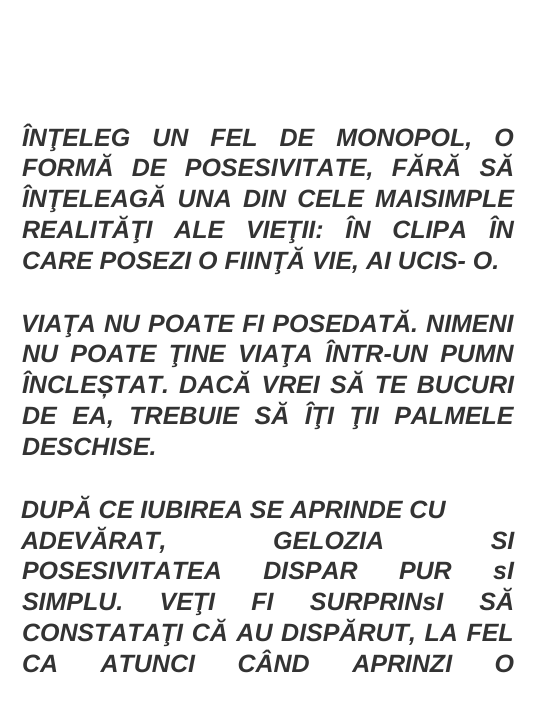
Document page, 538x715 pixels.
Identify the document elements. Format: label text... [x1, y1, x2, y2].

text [21, 526, 517, 677]
text DUPĂ CE IUBIREA SE APRINDE CU [21, 495, 517, 523]
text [21, 123, 517, 274]
text VIAŢA NU POATE FI POSEDATĂ. NIMENI NU POATE ŢINE VIAŢA ÎNTR-UN PUMN ÎNCLEȘTAT. DACĂ VREI SĂ TE BUCURI DE EA, TREBUIE SĂ ÎŢI ŢII PALMELE DESCHISE. [21, 309, 517, 460]
